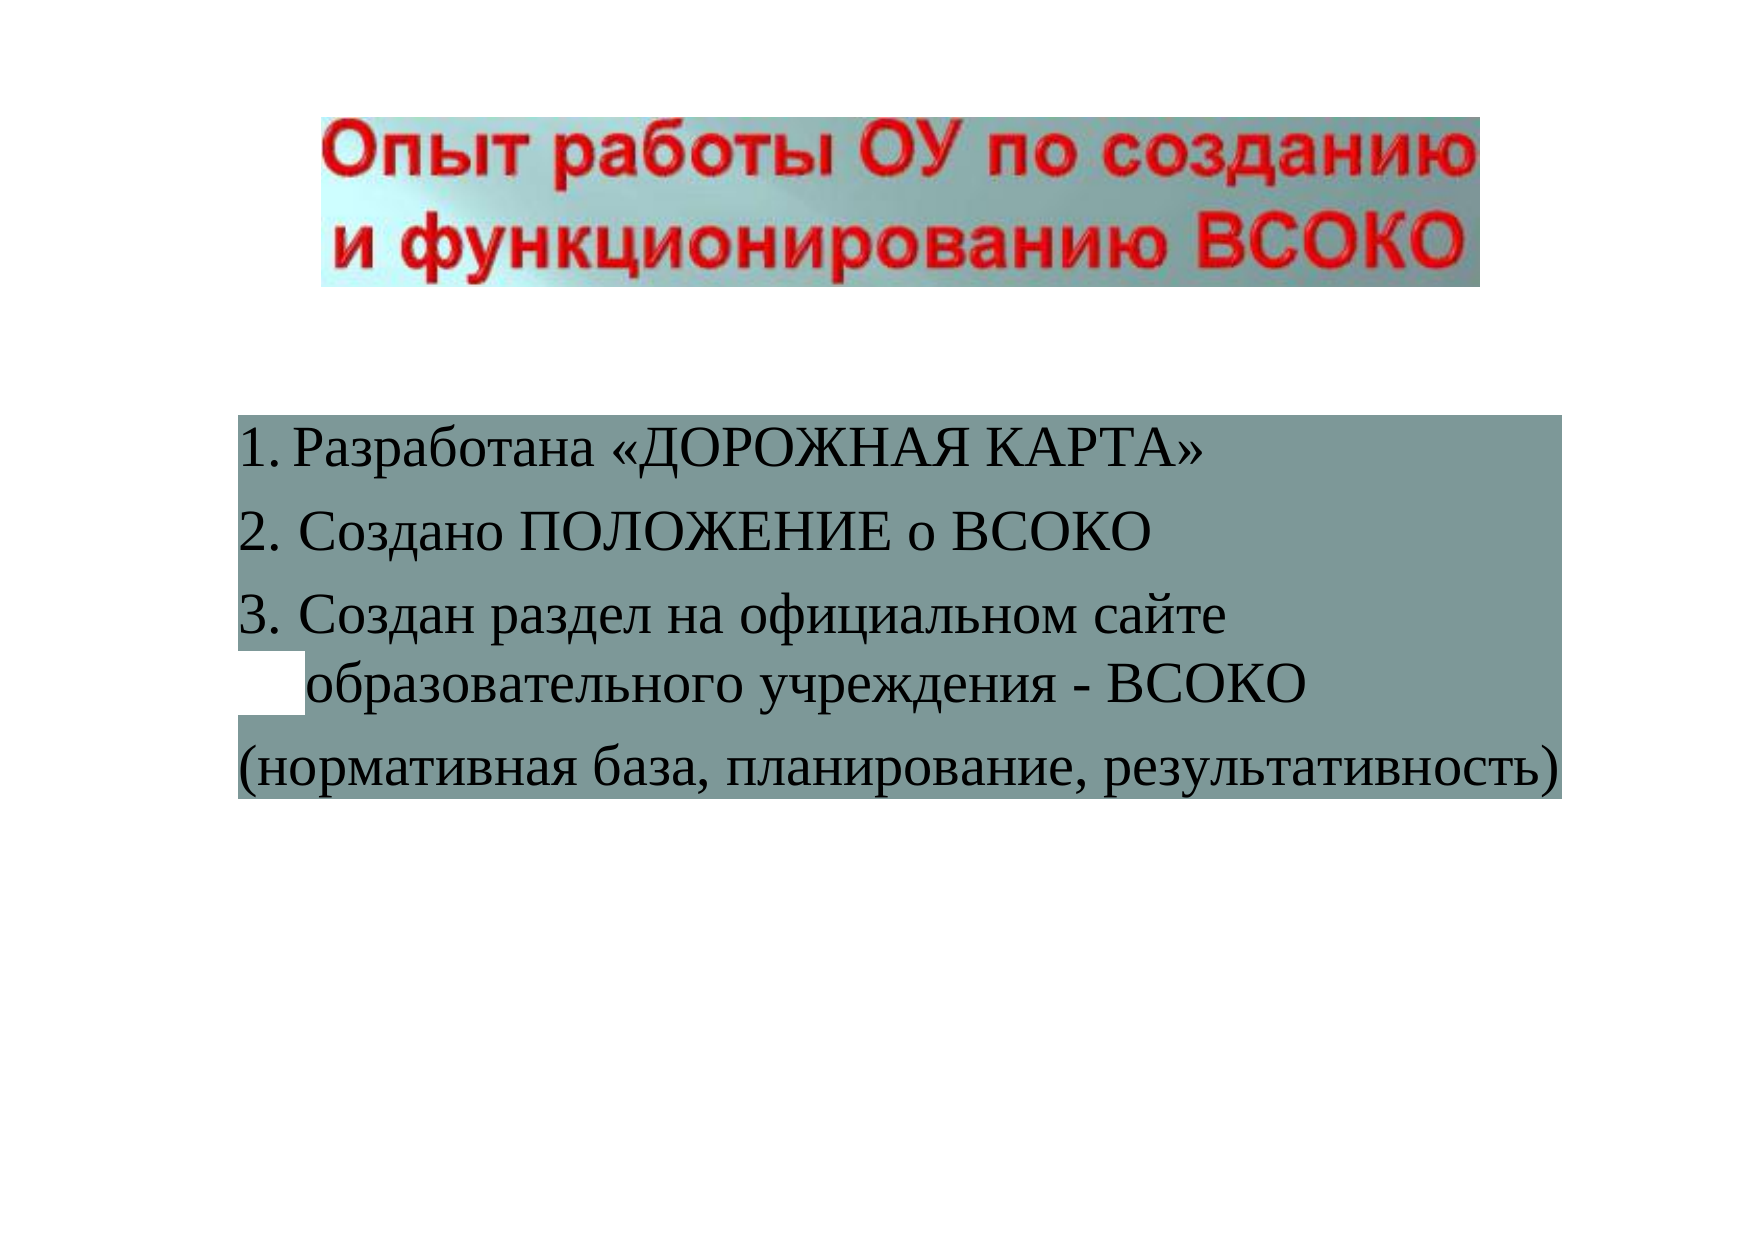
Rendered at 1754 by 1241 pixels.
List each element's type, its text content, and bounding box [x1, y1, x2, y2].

list Создано ПОЛОЖЕНИЕ о ВСОКО [238, 483, 1562, 567]
picture [321, 117, 1480, 287]
text образовательного учреждения - ВСОКО [305, 651, 1562, 715]
list Создан раздел на официальном сайте [238, 567, 1562, 651]
text (нормативная база, планирование, результативность) [238, 734, 1562, 799]
list Разработана «ДОРОЖНАЯ КАРТА» [238, 415, 1562, 480]
